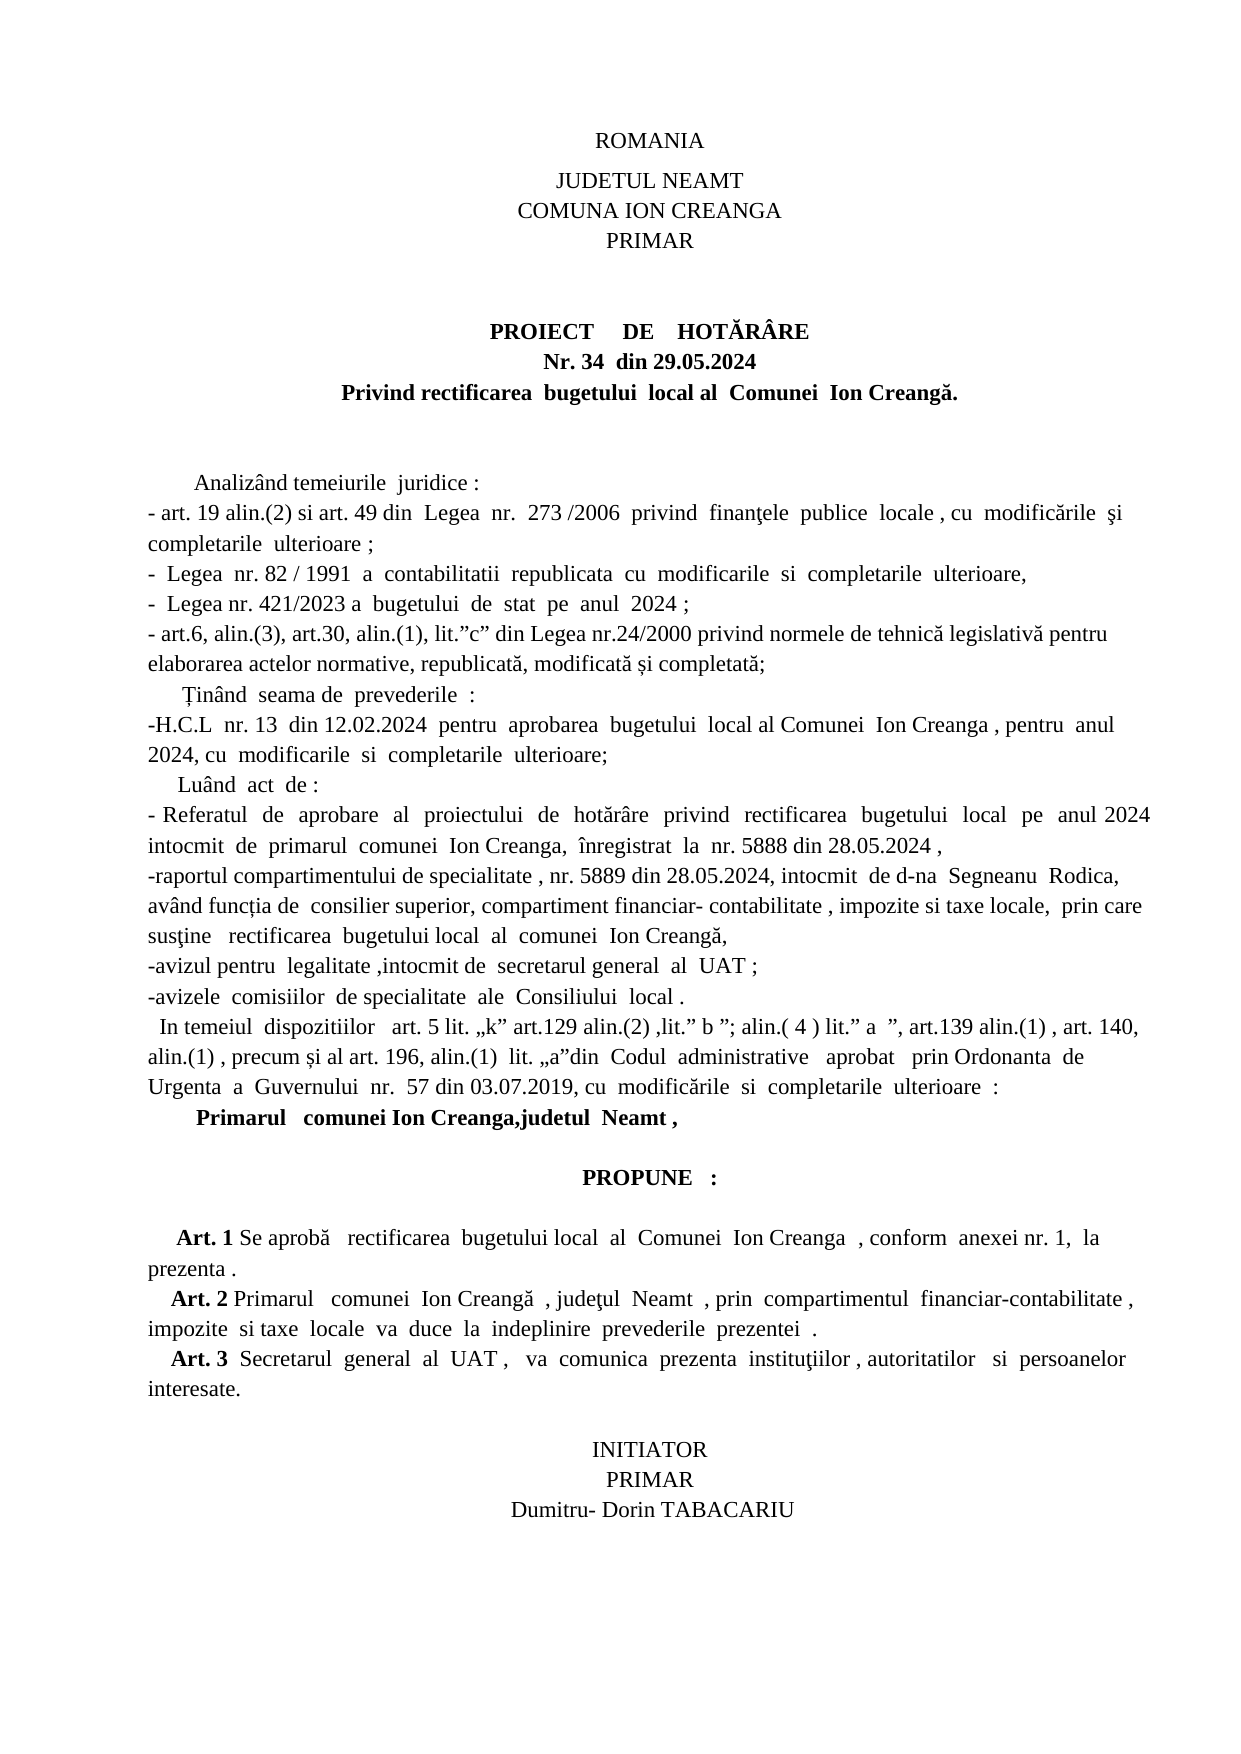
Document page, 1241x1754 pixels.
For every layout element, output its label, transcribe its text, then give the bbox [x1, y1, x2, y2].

text -avizul pentru legalitate ,intocmit de secretarul general al UAT ; [148, 952, 1152, 979]
text ROMANIA [148, 128, 1152, 154]
text - art. 19 alin.(2) si art. 49 din Legea nr. 273 /2006 privind finanţele publice locale , cu modificările şi completarile ulterioare ; [148, 499, 1152, 556]
text In temeiul dispozitiilor art. 5 lit. „k” art.129 alin.(2) ,lit.” b ”; alin.( 4 ) lit.” a ”, art.139 alin.(1) , art. 140, alin.(1) , precum și al art. 196, alin.(1) lit. „a”din Codul administrative aprobat prin Ordonanta de Urgenta a Guvernului nr. 57 din 03.07.2019, cu modificările si completarile ulterioare : [148, 1013, 1152, 1100]
text JUDETUL NEAMT [148, 167, 1152, 193]
text PROIECT DE HOTĂRÂRE [148, 318, 1152, 344]
text Art. 3 Secretarul general al UAT , va comunica prezenta instituţiilor , autoritatilor si persoanelor interesate. [148, 1345, 1152, 1402]
text Ținând seama de prevederile : [148, 681, 1152, 707]
text Primarul comunei Ion Creanga,judetul Neamt , [133, 1103, 1216, 1130]
text COMUNA ION CREANGA [148, 197, 1152, 224]
text - Referatul de aprobare al proiectului de hotărâre privind rectificarea bugetului local pe anul 2024 intocmit de primarul comunei Ion Creanga, înregistrat la nr. 5888 din 28.05.2024 , [148, 801, 1152, 858]
text - Legea nr. 82 / 1991 a contabilitatii republicata cu modificarile si completarile ulterioare, [148, 560, 1152, 586]
text Nr. 34 din 29.05.2024 [148, 348, 1152, 375]
text -raportul compartimentului de specialitate , nr. 5889 din 28.05.2024, intocmit de d-na Segneanu Rodica, având funcția de consilier superior, compartiment financiar- contabilitate , impozite si taxe locale, prin care susţine rectificarea bugetului local al comunei Ion Creangă, [148, 862, 1152, 949]
text Privind rectificarea bugetului local al Comunei Ion Creangă. [148, 378, 1152, 405]
text Luând act de : [177, 771, 1152, 798]
text -H.C.L nr. 13 din 12.02.2024 pentru aprobarea bugetului local al Comunei Ion Creanga , pentru anul 2024, cu modificarile si completarile ulterioare; [148, 711, 1152, 767]
text Dumitru- Dorin TABACARIU [148, 1496, 1152, 1523]
text -avizele comisiilor de specialitate ale Consiliului local . [148, 983, 1152, 1009]
text PRIMAR [148, 227, 1152, 254]
text PRIMAR [148, 1466, 1152, 1492]
text Art. 1 Se aprobă rectificarea bugetului local al Comunei Ion Creanga , conform anexei nr. 1, la prezenta . [148, 1224, 1152, 1281]
text - art.6, alin.(3), art.30, alin.(1), lit.”c” din Legea nr.24/2000 privind normele de tehnică legislativă pentru elaborarea actelor normative, republicată, modificată și completată; [148, 620, 1152, 677]
text Art. 2 Primarul comunei Ion Creangă , judeţul Neamt , prin compartimentul financiar-contabilitate , impozite si taxe locale va duce la indeplinire prevederile prezentei . [148, 1285, 1152, 1341]
text PROPUNE : [148, 1164, 1152, 1190]
text - Legea nr. 421/2023 a bugetului de stat pe anul 2024 ; [148, 590, 1152, 616]
text Analizând temeiurile juridice : [148, 469, 1152, 496]
text INITIATOR [148, 1436, 1152, 1462]
